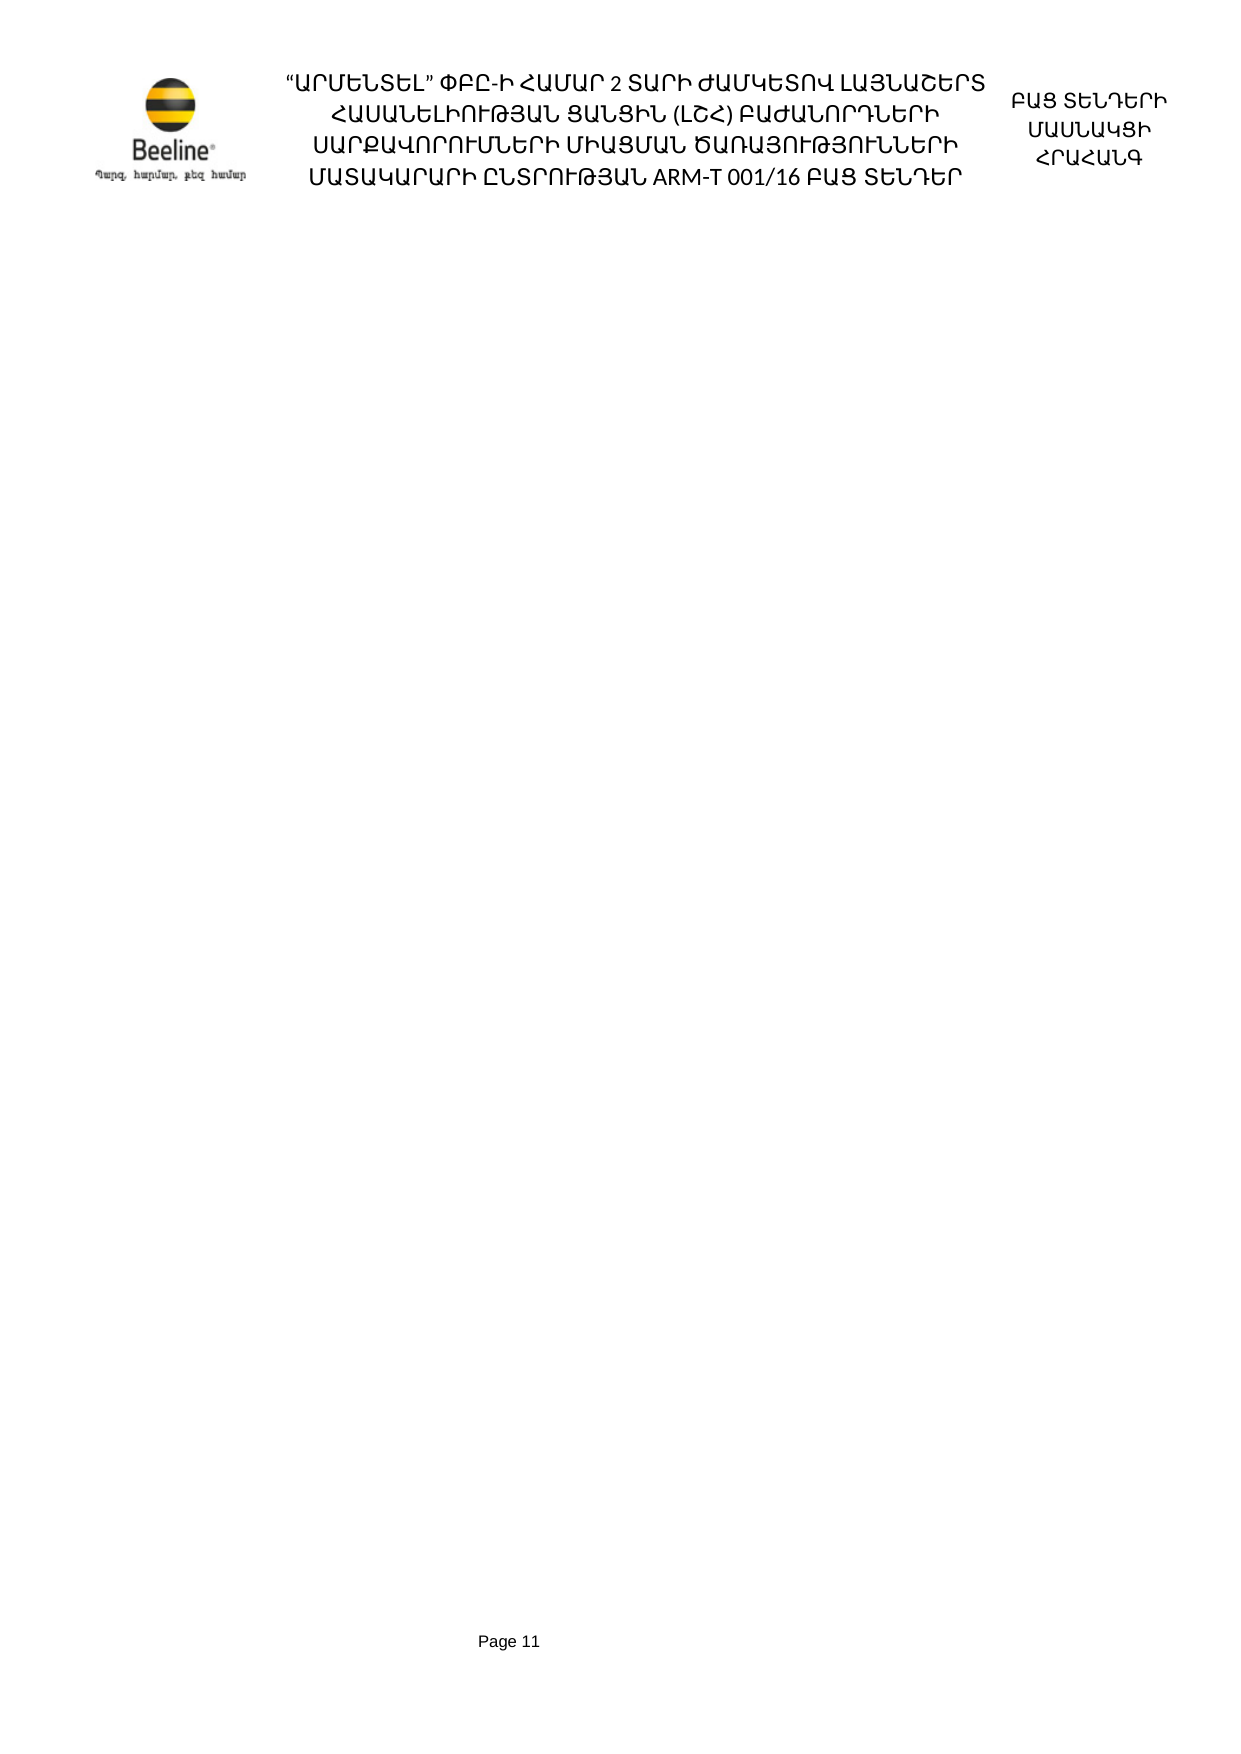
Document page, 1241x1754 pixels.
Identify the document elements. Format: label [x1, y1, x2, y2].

picture [95, 78, 246, 181]
